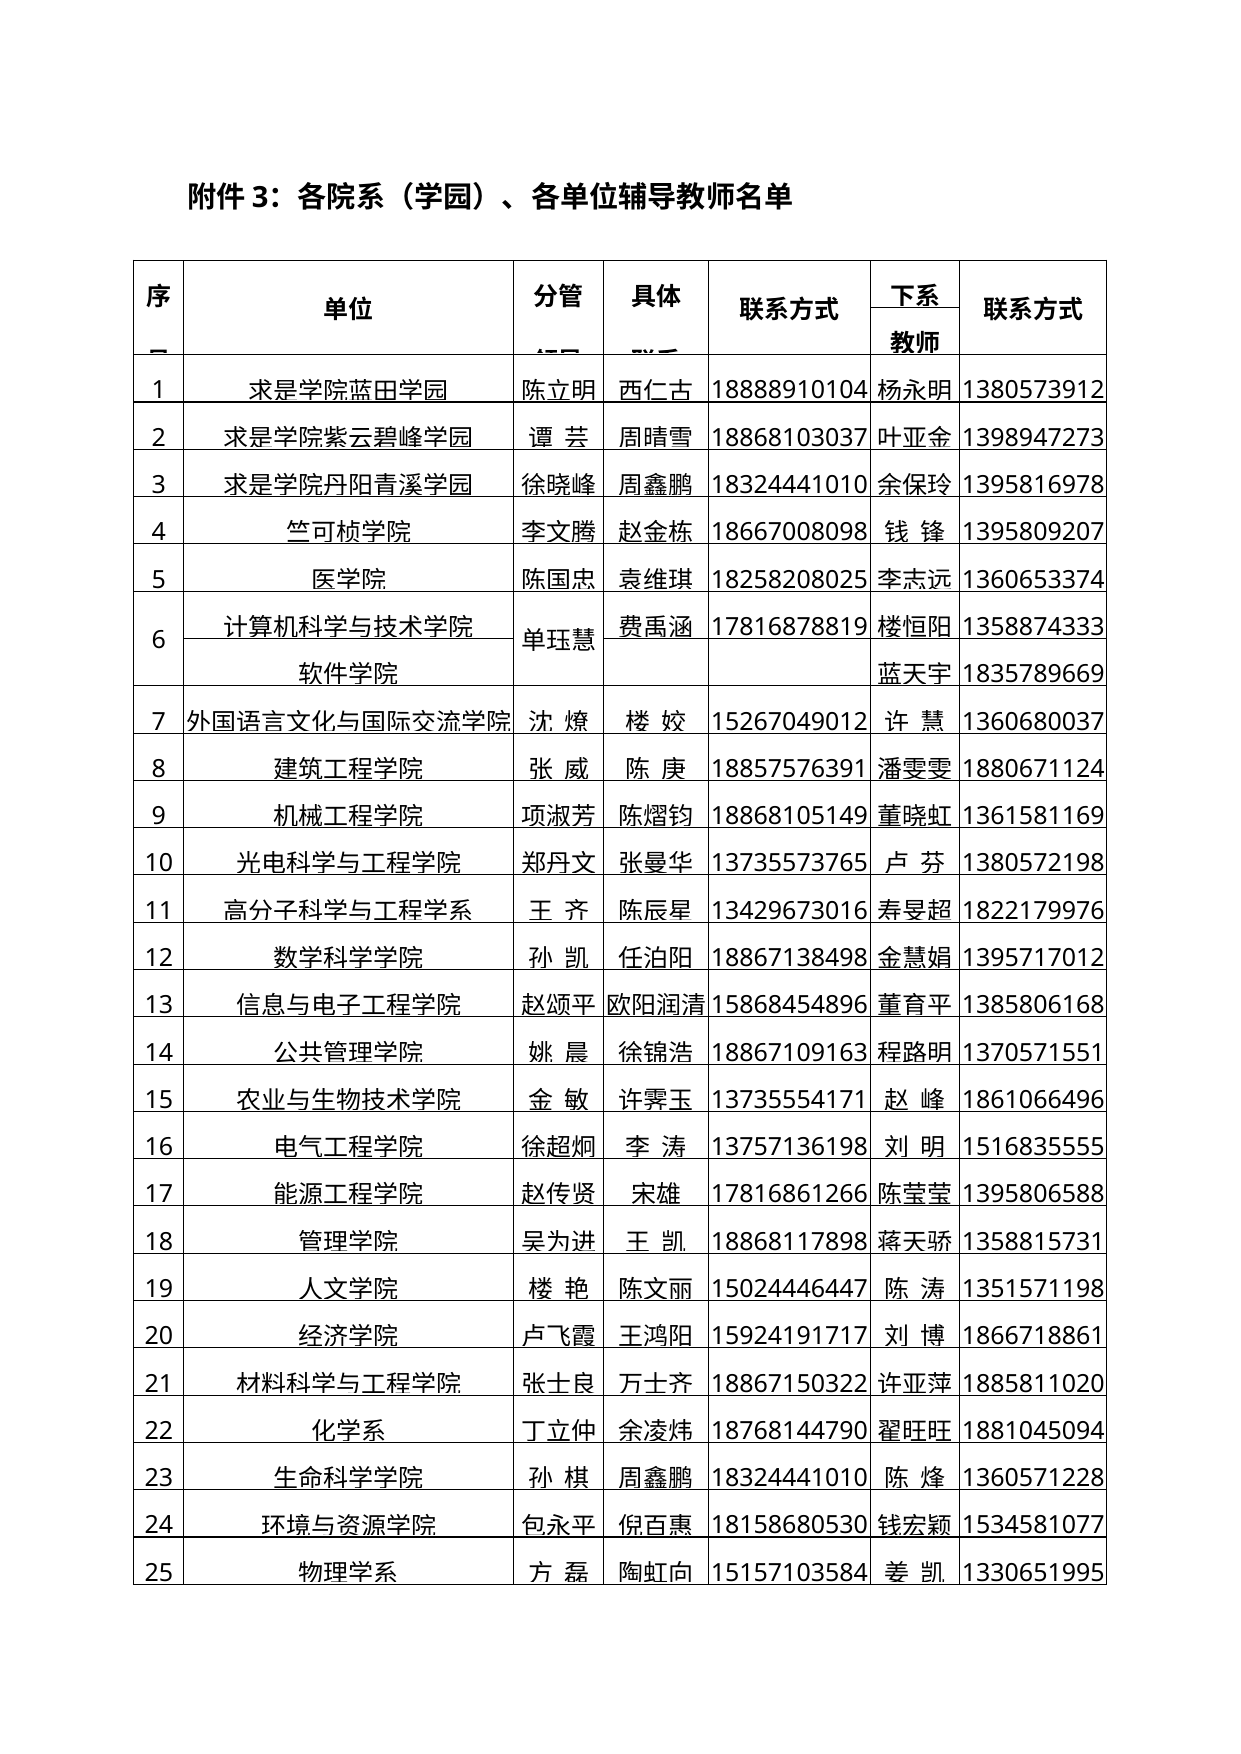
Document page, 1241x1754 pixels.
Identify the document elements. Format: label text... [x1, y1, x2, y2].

table_header 分管 领导 [514, 261, 603, 354]
table_cell 钱宏颖 [871, 1490, 959, 1536]
table_cell 王鸿阳 [604, 1301, 708, 1347]
table_cell 15157103584 [709, 1538, 870, 1584]
table_cell 欧阳润清 [604, 970, 708, 1016]
table_cell 18357896699 [960, 639, 1106, 685]
table_cell 14 [134, 1017, 183, 1063]
table_cell 周鑫鹏 [604, 1443, 708, 1489]
table_cell 12 [134, 923, 183, 969]
table_cell 赵 峰 [871, 1065, 959, 1111]
table_cell 13958092079 [960, 497, 1106, 543]
table_cell 13735573765 [709, 828, 870, 874]
table_cell 张士良 [514, 1348, 603, 1394]
table_cell 18867138498 [709, 923, 870, 969]
table_cell 2 [134, 403, 183, 449]
table_cell 18 [134, 1206, 183, 1253]
table_cell 潘雯雯 [871, 734, 959, 780]
table_header 下系 [871, 261, 959, 307]
table_cell 西仁古 [604, 355, 708, 401]
table_cell 徐锦浩 [604, 1017, 708, 1063]
table_cell 15345810776 [960, 1490, 1106, 1536]
table_cell 求是学院蓝田学园 [184, 355, 513, 401]
table_cell 3 [134, 450, 183, 496]
table_cell 5 [134, 544, 183, 591]
table_cell 13958065889 [960, 1159, 1106, 1205]
table_cell 生命科学学院 [184, 1443, 513, 1489]
table_cell 19 [134, 1254, 183, 1300]
table_cell 沈 燎 [514, 686, 603, 732]
table_cell 倪百惠 [604, 1490, 708, 1536]
table_cell 赵颂平 [514, 970, 603, 1016]
table_cell 李文腾 [514, 497, 603, 543]
table_cell 孙 棋 [514, 1443, 603, 1489]
table_cell 陈立明 [514, 355, 603, 401]
table_cell 楼恒阳 [871, 592, 959, 638]
table_cell 18868117898 [709, 1206, 870, 1253]
table_cell 17816861266 [709, 1159, 870, 1205]
table_cell 22 [134, 1396, 183, 1442]
table_cell 21 [134, 1348, 183, 1394]
table_cell 赵金栋 [604, 497, 708, 543]
table_cell 7 [134, 686, 183, 732]
table_cell 18810450945 [960, 1396, 1106, 1442]
table_cell 9 [134, 781, 183, 827]
table_cell 赵传贤 [514, 1159, 603, 1205]
table_cell 6 [134, 592, 183, 685]
table_cell 陈 庚 [604, 734, 708, 780]
table_cell 18868103037 [709, 403, 870, 449]
table_cell 物理学系 [184, 1538, 513, 1584]
table_cell 15924191717 [709, 1301, 870, 1347]
table_cell 数学科学学院 [184, 923, 513, 969]
table_cell 18258208025 [709, 544, 870, 591]
table_cell 18667008098 [709, 497, 870, 543]
table_cell 金慧娟 [871, 923, 959, 969]
table_cell 医学院 [184, 544, 513, 591]
table_cell 13735554171 [709, 1065, 870, 1111]
table_cell [709, 639, 870, 685]
table_cell 4 [134, 497, 183, 543]
table_cell 姚 晨 [514, 1017, 603, 1063]
table_cell 求是学院丹阳青溪学园 [184, 450, 513, 496]
table_cell 18324441010 [709, 450, 870, 496]
table_cell 刘 博 [871, 1301, 959, 1347]
table_cell 宋雄 [604, 1159, 708, 1205]
table_cell 单珏慧 [514, 592, 603, 685]
table_cell 13615811698 [960, 781, 1106, 827]
table_cell 陈辰星 [604, 875, 708, 922]
table_cell 求是学院紫云碧峰学园 [184, 403, 513, 449]
table_cell 18768144790 [709, 1396, 870, 1442]
table_cell 15168355551 [960, 1112, 1106, 1158]
table_cell 信息与电子工程学院 [184, 970, 513, 1016]
table_cell 20 [134, 1301, 183, 1347]
table_cell 18610664966 [960, 1065, 1106, 1111]
table_cell 建筑工程学院 [184, 734, 513, 780]
table_cell 杨永明 [871, 355, 959, 401]
table_cell 23 [134, 1443, 183, 1489]
table_cell 13858061685 [960, 970, 1106, 1016]
table_cell 环境与资源学院 [184, 1490, 513, 1536]
table_cell 13757136198 [709, 1112, 870, 1158]
table_cell 软件学院 [184, 639, 513, 685]
table_cell 1 [134, 355, 183, 401]
table_cell 24 [134, 1490, 183, 1536]
table_cell 陶虹向 [604, 1538, 708, 1584]
table_cell 谭 芸 [514, 403, 603, 449]
table_cell 8 [134, 734, 183, 780]
table_cell 陈 涛 [871, 1254, 959, 1300]
table_cell 13705715516 [960, 1017, 1106, 1063]
table_cell 董晓虹 [871, 781, 959, 827]
table_cell [604, 639, 708, 685]
table_cell 陈国忠 [514, 544, 603, 591]
table_cell 18868105149 [709, 781, 870, 827]
table_cell 陈 烽 [871, 1443, 959, 1489]
table_cell 经济学院 [184, 1301, 513, 1347]
table_cell 机械工程学院 [184, 781, 513, 827]
table_cell 人文学院 [184, 1254, 513, 1300]
table_cell 吴为进 [514, 1206, 603, 1253]
table_cell 刘 明 [871, 1112, 959, 1158]
table_cell 13606533745 [960, 544, 1106, 591]
table_cell 方 磊 [514, 1538, 603, 1584]
table_cell 18858110202 [960, 1348, 1106, 1394]
table_cell 能源工程学院 [184, 1159, 513, 1205]
table_cell 丁立仲 [514, 1396, 603, 1442]
table_header 具体 联系 [604, 261, 708, 354]
table_cell 郑丹文 [514, 828, 603, 874]
table_cell 金 敏 [514, 1065, 603, 1111]
table_cell 蒋天骄 [871, 1206, 959, 1253]
table_cell 材料科学与工程学院 [184, 1348, 513, 1394]
table_header 联系方式 [960, 261, 1106, 354]
table_cell 张曼华 [604, 828, 708, 874]
table_header 序号 [134, 261, 183, 354]
table_cell 18221799760 [960, 875, 1106, 922]
table_cell 陈文丽 [604, 1254, 708, 1300]
table_cell 蓝天宇 [871, 639, 959, 685]
table_cell 袁维琪 [604, 544, 708, 591]
table_cell 包永平 [514, 1490, 603, 1536]
table_cell 周鑫鹏 [604, 450, 708, 496]
table_cell 13606800375 [960, 686, 1106, 732]
table_cell 叶亚金 [871, 403, 959, 449]
table_cell 18867109163 [709, 1017, 870, 1063]
table_cell 陈莹莹 [871, 1159, 959, 1205]
table_cell 18806711241 [960, 734, 1106, 780]
table_cell 18324441010 [709, 1443, 870, 1489]
table_cell 徐晓峰 [514, 450, 603, 496]
table_cell 计算机科学与技术学院 [184, 592, 513, 638]
table_cell 许亚萍 [871, 1348, 959, 1394]
table_cell 15267049012 [709, 686, 870, 732]
table_cell 17 [134, 1159, 183, 1205]
table_cell 13805739129 [960, 355, 1106, 401]
table_cell 王 齐 [514, 875, 603, 922]
table_cell 13957170120 [960, 923, 1106, 969]
table_cell 李志远 [871, 544, 959, 591]
table_cell 卢 芬 [871, 828, 959, 874]
table_cell 18857576391 [709, 734, 870, 780]
table_cell 18158680530 [709, 1490, 870, 1536]
table_cell 13989472739 [960, 403, 1106, 449]
table_cell 徐超炯 [514, 1112, 603, 1158]
table_cell 13588157313 [960, 1206, 1106, 1253]
table_cell 楼 艳 [514, 1254, 603, 1300]
table_header 单位 [184, 261, 513, 354]
table_cell 翟旺旺 [871, 1396, 959, 1442]
table_cell 董育平 [871, 970, 959, 1016]
table_cell 教师 [871, 308, 959, 354]
table_cell 15 [134, 1065, 183, 1111]
table_cell 外国语言文化与国际交流学院 [184, 686, 513, 732]
table_cell 寿旻超 [871, 875, 959, 922]
table_cell 张 威 [514, 734, 603, 780]
table_cell 余凌炜 [604, 1396, 708, 1442]
text 附件3：各院系（学园）、各单位辅导教师名单 [187, 162, 1053, 227]
table_cell 卢飞霞 [514, 1301, 603, 1347]
table_cell 程路明 [871, 1017, 959, 1063]
table_cell 18867150322 [709, 1348, 870, 1394]
table_cell 项淑芳 [514, 781, 603, 827]
table_cell 13515711989 [960, 1254, 1106, 1300]
table_cell 许霁玉 [604, 1065, 708, 1111]
table_cell 11 [134, 875, 183, 922]
table_cell 竺可桢学院 [184, 497, 513, 543]
table_cell 18667188615 [960, 1301, 1106, 1347]
table_cell 楼 姣 [604, 686, 708, 732]
table_cell 10 [134, 828, 183, 874]
table_cell 陈熠钧 [604, 781, 708, 827]
table_cell 管理学院 [184, 1206, 513, 1253]
table_cell 万士齐 [604, 1348, 708, 1394]
table_cell 13605712289 [960, 1443, 1106, 1489]
table_cell 农业与生物技术学院 [184, 1065, 513, 1111]
table_cell 18888910104 [709, 355, 870, 401]
table_cell 化学系 [184, 1396, 513, 1442]
table_cell 15868454896 [709, 970, 870, 1016]
table_cell 25 [134, 1538, 183, 1584]
table_cell 孙 凯 [514, 923, 603, 969]
table_cell 任泊阳 [604, 923, 708, 969]
table_cell 许 慧 [871, 686, 959, 732]
table_cell 王 凯 [604, 1206, 708, 1253]
table_cell 周晴雪 [604, 403, 708, 449]
table_cell 13805721986 [960, 828, 1106, 874]
table_cell 13306519959 [960, 1538, 1106, 1584]
table_cell 公共管理学院 [184, 1017, 513, 1063]
table_cell 姜 凯 [871, 1538, 959, 1584]
table_cell 13588743336 [960, 592, 1106, 638]
table_cell 13 [134, 970, 183, 1016]
table_cell 钱 锋 [871, 497, 959, 543]
table_cell 余保玲 [871, 450, 959, 496]
table_cell 13958169785 [960, 450, 1106, 496]
table_cell 16 [134, 1112, 183, 1158]
table_cell 费禹涵 [604, 592, 708, 638]
table_cell 高分子科学与工程学系 [184, 875, 513, 922]
table_cell 光电科学与工程学院 [184, 828, 513, 874]
table_cell 李 涛 [604, 1112, 708, 1158]
table_cell 电气工程学院 [184, 1112, 513, 1158]
table_cell 15024446447 [709, 1254, 870, 1300]
table_cell 13429673016 [709, 875, 870, 922]
table_cell 17816878819 [709, 592, 870, 638]
table_header 联系方式 [709, 261, 870, 354]
